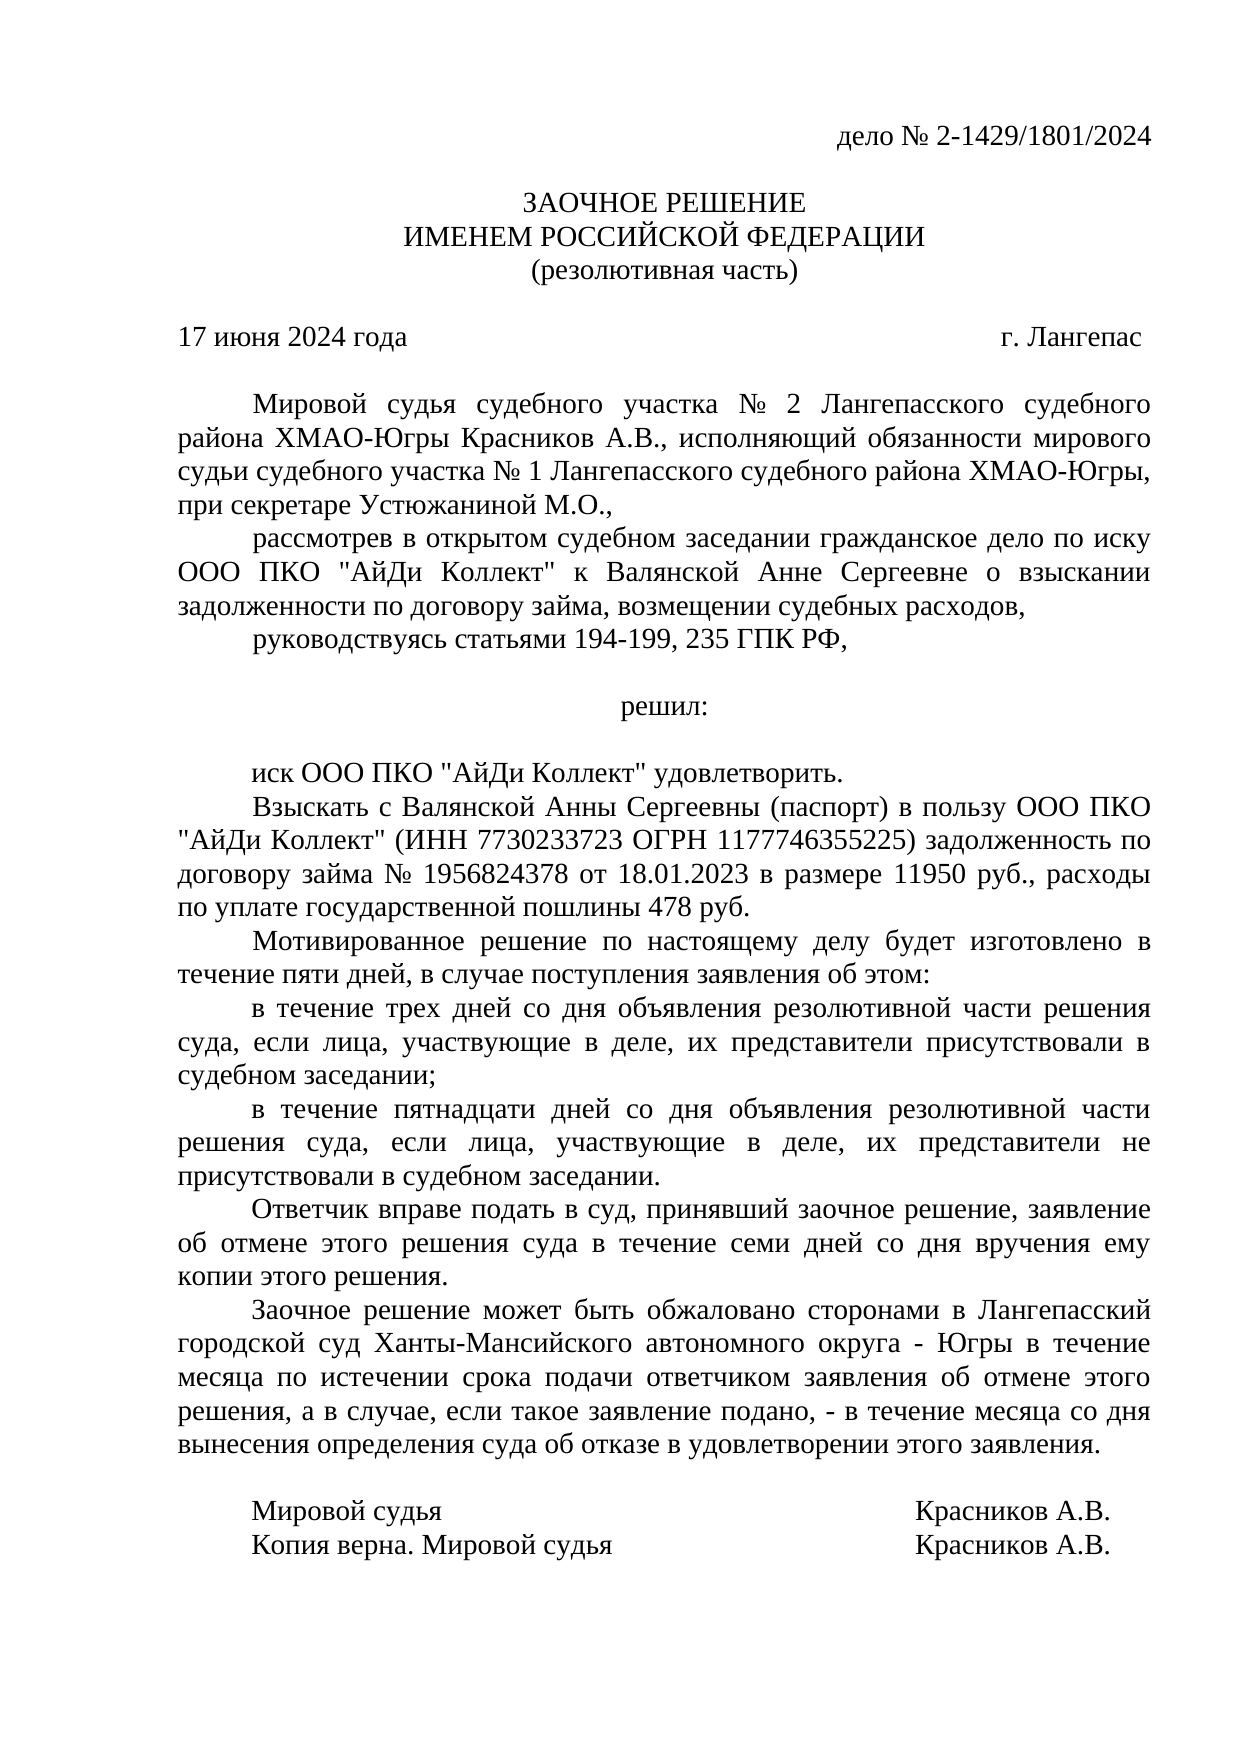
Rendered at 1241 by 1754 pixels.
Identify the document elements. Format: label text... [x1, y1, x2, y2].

text (резолютивная часть) [177, 252, 1152, 286]
text в течение пятнадцати дней со дня объявления резолютивной части решения суда, если лица, участвующие в деле, их представители не присутствовали в судебном заседании. [177, 1091, 1152, 1191]
text Мотивированное решение по настоящему делу будет изготовлено в течение пяти дней, в случае поступления заявления об этом: [177, 923, 1152, 990]
text Заочное решение может быть обжаловано сторонами в Лангепасский городской суд Ханты-Мансийского автономного округа - Югры в течение месяца по истечении срока подачи ответчиком заявления об отмене этого решения, а в случае, если такое заявление подано, - в течение месяца со дня вынесения определения суда об отказе в удовлетворении этого заявления. [177, 1292, 1152, 1460]
text 17 июня 2024 года г. Лангепас [177, 319, 1152, 353]
text ЗАОЧНОЕ РЕШЕНИЕ [177, 185, 1152, 219]
text Мировой судья Красников А.В. [177, 1493, 1152, 1527]
text Копия верна. Мировой судья Красников А.В. [177, 1527, 1152, 1560]
text ИМЕНЕМ РОССИЙСКОЙ ФЕДЕРАЦИИ [177, 219, 1152, 252]
text рассмотрев в открытом судебном заседании гражданское дело по иску ООО ПКО "АйДи Коллект" к Валянской Анне Сергеевне о взыскании задолженности по договору займа, возмещении судебных расходов, [177, 521, 1152, 621]
text в течение трех дней со дня объявления резолютивной части решения суда, если лица, участвующие в деле, их представители присутствовали в судебном заседании; [177, 990, 1152, 1091]
text дело № 2-1429/1801/2024 [177, 118, 1152, 152]
text решил: [177, 688, 1152, 722]
text иск ООО ПКО "АйДи Коллект" удовлетворить. [177, 755, 1152, 789]
text Взыскать с Валянской Анны Сергеевны (паспорт) в пользу ООО ПКО "АйДи Коллект" (ИНН 7730233723 ОГРН 1177746355225) задолженность по договору займа № 1956824378 от 18.01.2023 в размере 11950 руб., расходы по уплате государственной пошлины 478 руб. [177, 789, 1152, 923]
text Мировой судья судебного участка № 2 Лангепасского судебного района ХМАО-Югры Красников А.В., исполняющий обязанности мирового судьи судебного участка № 1 Лангепасского судебного района ХМАО-Югры, при секретаре Устюжаниной М.О., [177, 386, 1152, 521]
text Ответчик вправе подать в суд, принявший заочное решение, заявление об отмене этого решения суда в течение семи дней со дня вручения ему копии этого решения. [177, 1191, 1152, 1292]
text руководствуясь статьями 194-199, 235 ГПК РФ, [177, 621, 1152, 655]
